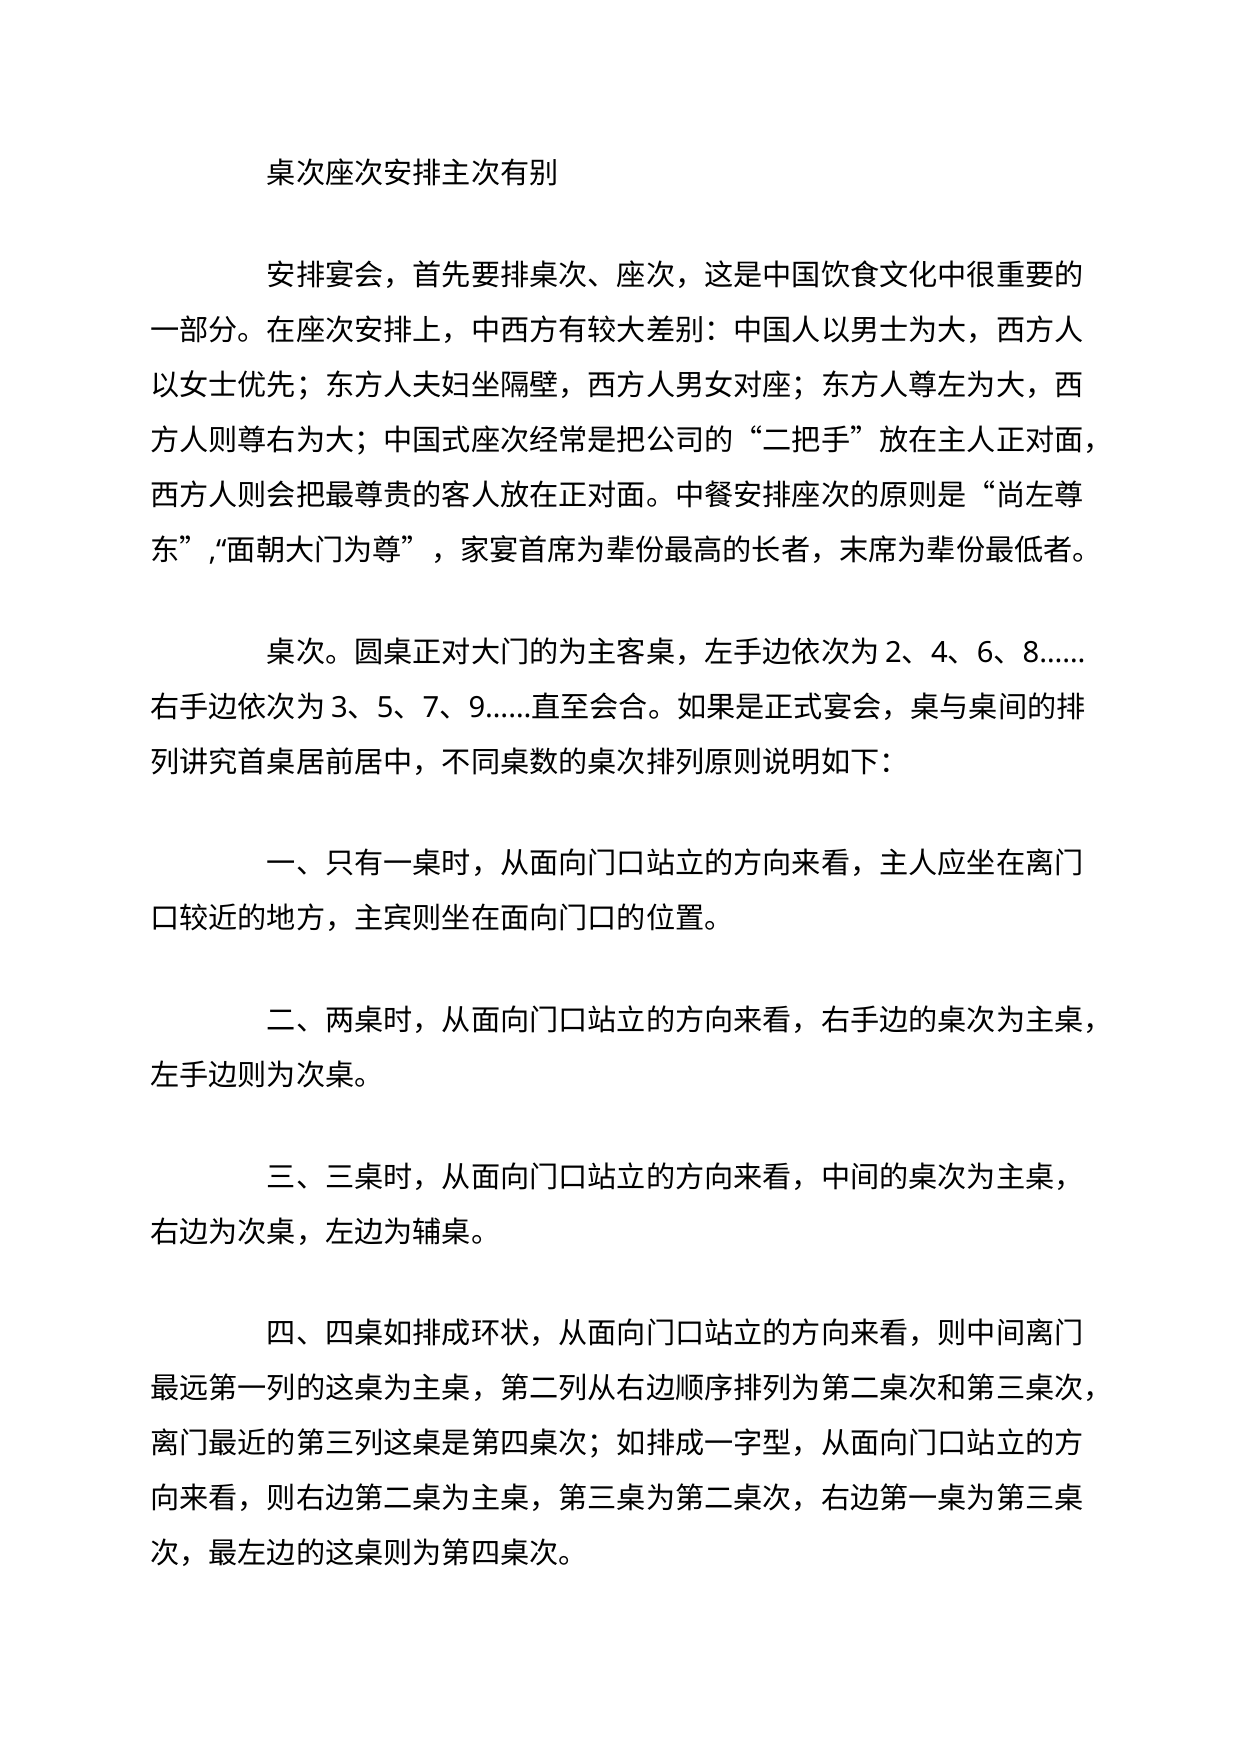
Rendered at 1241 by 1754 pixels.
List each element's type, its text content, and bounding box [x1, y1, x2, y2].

text 三、三桌时，从面向门口站立的方向来看，中间的桌次为主桌，右边为次桌，左边为辅桌。 [150, 1153, 1090, 1251]
text 桌次。圆桌正对大门的为主客桌，左手边依次为2、4、6、8……右手边依次为3、5、7、9……直至会合。如果是正式宴会，桌与桌间的排列讲究首桌居前居中，不同桌数的桌次排列原则说明如下： [150, 628, 1090, 781]
text 安排宴会，首先要排桌次、座次，这是中国饮食文化中很重要的一部分。在座次安排上，中西方有较大差别：中国人以男士为大，西方人以女士优先；东方人夫妇坐隔壁，西方人男女对座；东方人尊左为大，西方人则尊右为大；中国式座次经常是把公司的“二把手”放在主人正对面，西方人则会把最尊贵的客人放在正对面。中餐安排座次的原则是“尚左尊东”,“面朝大门为尊”，家宴首席为辈份最高的长者，末席为辈份最低者。 [150, 252, 1090, 569]
text 四、四桌如排成环状，从面向门口站立的方向来看，则中间离门最远第一列的这桌为主桌，第二列从右边顺序排列为第二桌次和第三桌次，离门最近的第三列这桌是第四桌次；如排成一字型，从面向门口站立的方向来看，则右边第二桌为主桌，第三桌为第二桌次，右边第一桌为第三桌次，最左边的这桌则为第四桌次。 [150, 1310, 1090, 1572]
text 二、两桌时，从面向门口站立的方向来看，右手边的桌次为主桌，左手边则为次桌。 [150, 997, 1090, 1094]
text 一、只有一桌时，从面向门口站立的方向来看，主人应坐在离门口较近的地方，主宾则坐在面向门口的位置。 [150, 840, 1090, 937]
text 桌次座次安排主次有别 [150, 150, 1090, 192]
